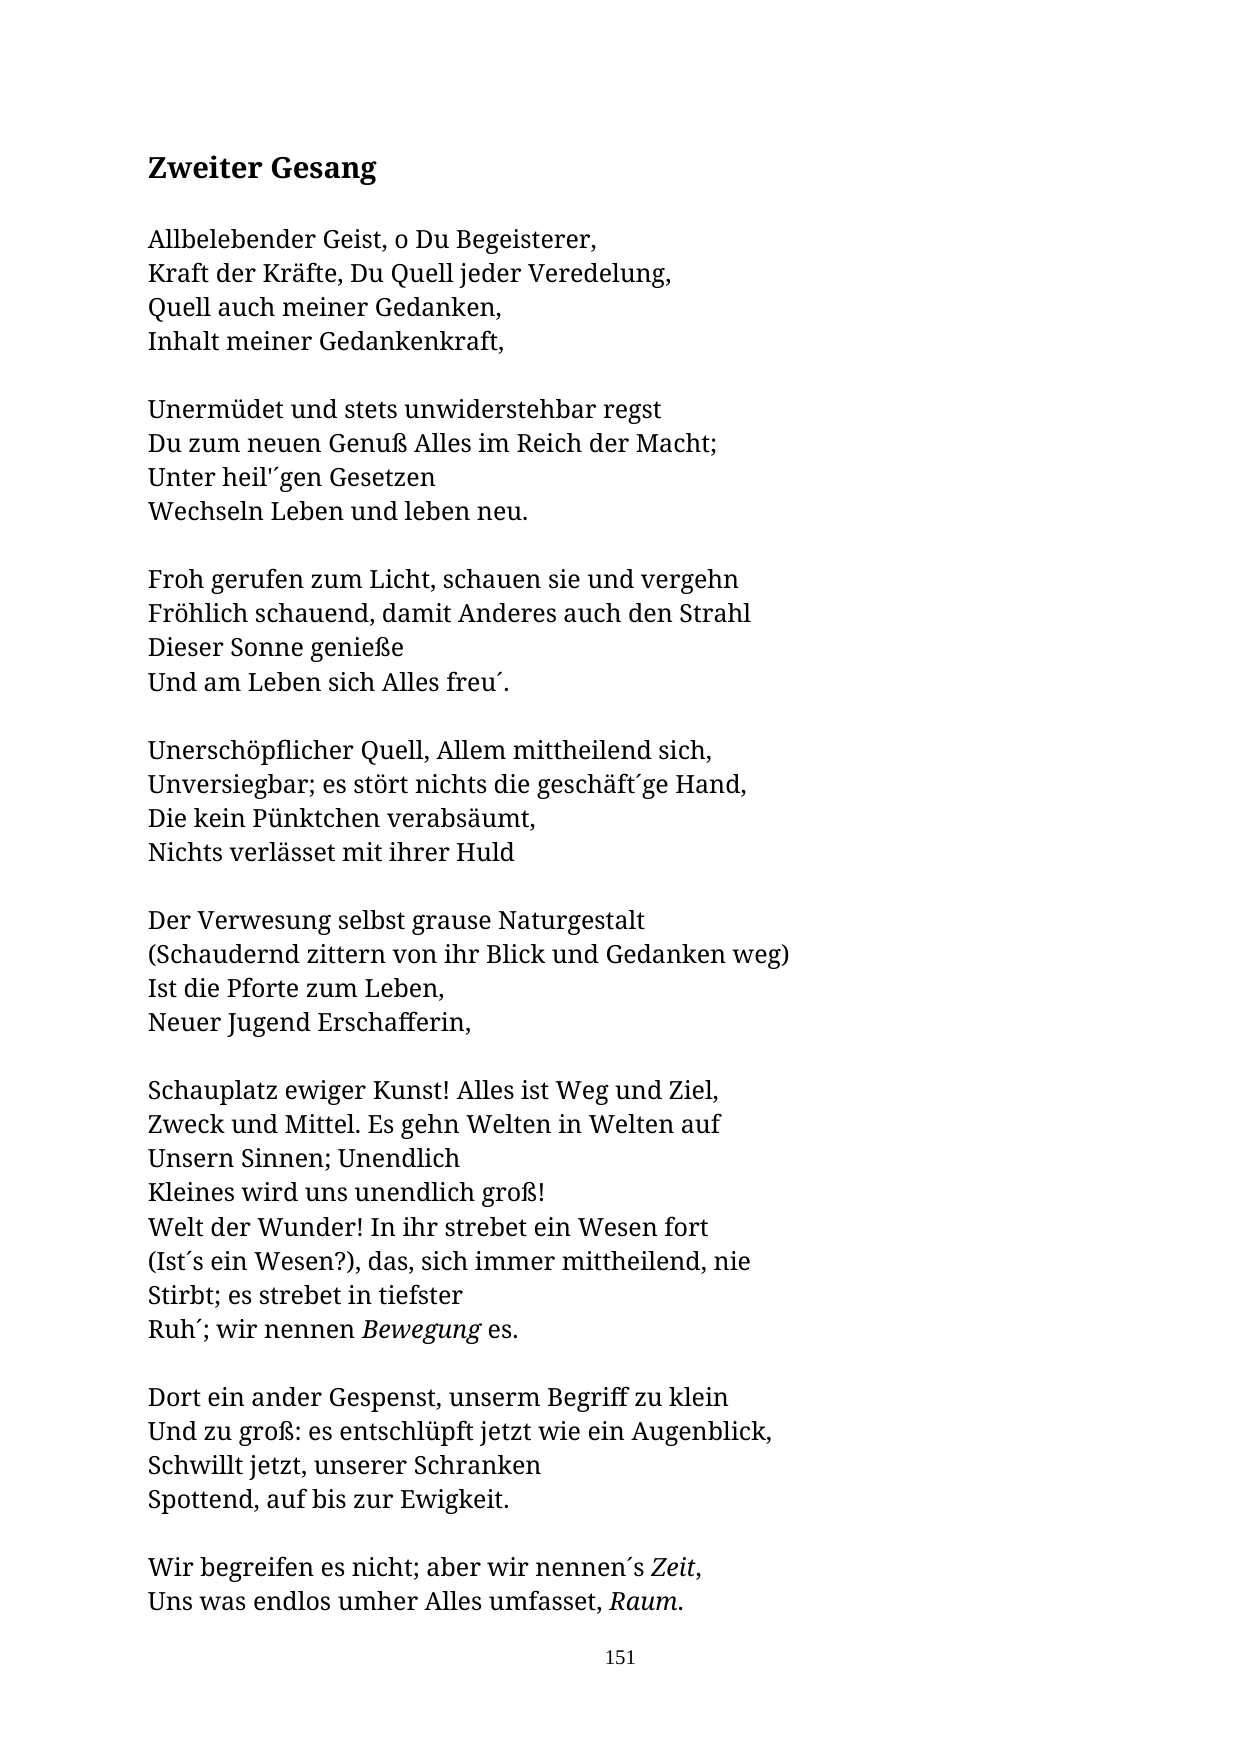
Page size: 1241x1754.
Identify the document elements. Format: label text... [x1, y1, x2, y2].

text Die kein Pünktchen verabsäumt, [148, 800, 1093, 834]
text Wir begreifen es nicht; aber wir nennen´s Zeit, [148, 1550, 1093, 1584]
text (Ist´s ein Wesen?), das, sich immer mittheilend, nie [148, 1243, 1093, 1277]
text Unermüdet und stets unwiderstehbar regst [148, 392, 1093, 426]
text Schwillt jetzt, unserer Schranken [148, 1448, 1093, 1482]
text Unter heil'´gen Gesetzen [148, 460, 1093, 494]
text Froh gerufen zum Licht, schauen sie und vergehn [148, 562, 1093, 596]
text Kraft der Kräfte, Du Quell jeder Veredelung, [148, 255, 1093, 289]
text Stirbt; es strebet in tiefster [148, 1277, 1093, 1311]
text Welt der Wunder! In ihr strebet ein Wesen fort [148, 1209, 1093, 1243]
text Fröhlich schauend, damit Anderes auch den Strahl [148, 596, 1093, 630]
text Schauplatz ewiger Kunst! Alles ist Weg und Ziel, [148, 1073, 1093, 1107]
text Ruh´; wir nennen Bewegung es. [148, 1311, 1093, 1345]
subtitle Zweiter Gesang [148, 148, 1093, 187]
text Unerschöpflicher Quell, Allem mittheilend sich, [148, 732, 1093, 766]
text Uns was endlos umher Alles umfasset, Raum. [148, 1584, 1093, 1618]
text Kleines wird uns unendlich groß! [148, 1175, 1093, 1209]
text Der Verwesung selbst grause Naturgestalt [148, 903, 1093, 937]
text Neuer Jugend Erschafferin, [148, 1005, 1093, 1039]
text Allbelebender Geist, o Du Begeisterer, [148, 221, 1093, 255]
text Unversiegbar; es stört nichts die geschäft´ge Hand, [148, 766, 1093, 800]
text Zweck und Mittel. Es gehn Welten in Welten auf [148, 1107, 1093, 1141]
text Du zum neuen Genuß Alles im Reich der Macht; [148, 426, 1093, 460]
text Inhalt meiner Gedankenkraft, [148, 323, 1093, 358]
text Unsern Sinnen; Unendlich [148, 1141, 1093, 1175]
text Ist die Pforte zum Leben, [148, 971, 1093, 1005]
text Spottend, auf bis zur Ewigkeit. [148, 1482, 1093, 1516]
text Wechseln Leben und leben neu. [148, 494, 1093, 528]
text Quell auch meiner Gedanken, [148, 289, 1093, 323]
text Und zu groß: es entschlüpft jetzt wie ein Augenblick, [148, 1413, 1093, 1448]
text Dieser Sonne genieße [148, 630, 1093, 664]
text Dort ein ander Gespenst, unserm Begriff zu klein [148, 1379, 1093, 1413]
text (Schaudernd zittern von ihr Blick und Gedanken weg) [148, 937, 1093, 971]
text Nichts verlässet mit ihrer Huld [148, 834, 1093, 868]
text Und am Leben sich Alles freu´. [148, 664, 1093, 698]
